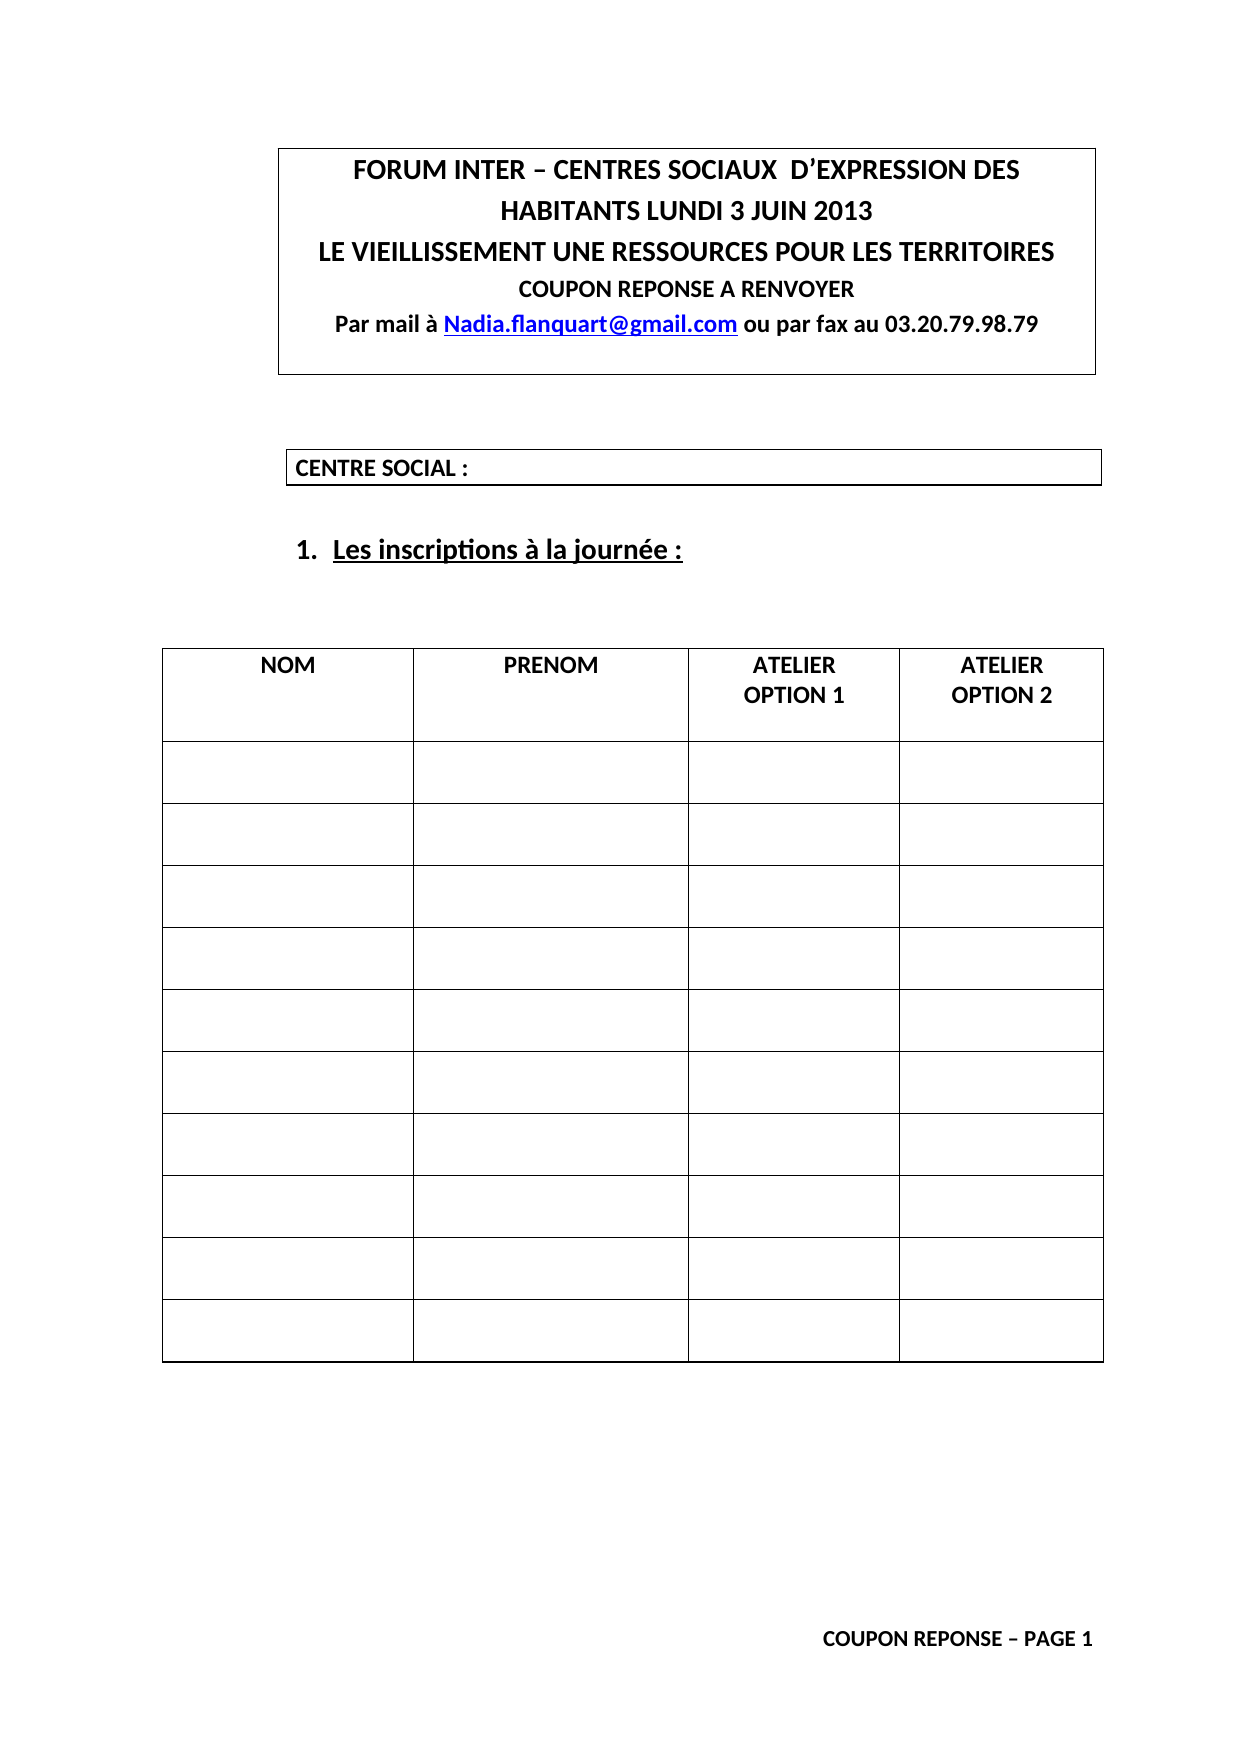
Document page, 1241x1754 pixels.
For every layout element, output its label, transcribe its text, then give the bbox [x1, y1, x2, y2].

table_cell [163, 742, 413, 803]
table_cell [900, 990, 1103, 1051]
table_cell [414, 1052, 688, 1113]
table_cell [689, 1114, 899, 1175]
table_cell [689, 1052, 899, 1113]
table_cell [163, 1052, 413, 1113]
table_cell [163, 1176, 413, 1237]
table_cell [900, 804, 1103, 865]
table_header NOM [163, 649, 413, 741]
table_cell [414, 928, 688, 989]
table_cell [900, 1300, 1103, 1361]
text LE VIEILLISSEMENT UNE RESSOURCES POUR LES TERRITOIRES [279, 229, 1095, 268]
list Les inscriptions à la journée : [295, 531, 1093, 567]
table_cell [900, 1238, 1103, 1299]
table_cell [689, 1176, 899, 1237]
table_cell [163, 1300, 413, 1361]
table_cell [414, 742, 688, 803]
table_cell [689, 928, 899, 989]
text FORUM INTER – CENTRES SOCIAUX D’EXPRESSION DES HABITANTS LUNDI 3 JUIN 2013 [279, 149, 1095, 227]
table_cell [163, 804, 413, 865]
table_cell [414, 1300, 688, 1361]
table_cell [900, 742, 1103, 803]
table_cell [689, 1300, 899, 1361]
table_header PRENOM [414, 649, 688, 741]
table_header ATELIER OPTION 2 [900, 649, 1103, 741]
table_cell [900, 1052, 1103, 1113]
table_cell [163, 990, 413, 1051]
table_cell [900, 928, 1103, 989]
table_cell [414, 1238, 688, 1299]
table_cell [689, 804, 899, 865]
table_cell [689, 866, 899, 927]
table_cell [900, 866, 1103, 927]
text COUPON REPONSE A RENVOYER [279, 270, 1095, 304]
table_cell [163, 1238, 413, 1299]
text Par mail à Nadia.flanquart@gmail.com ou par fax au 03.20.79.98.79 [279, 305, 1095, 339]
table_cell [900, 1114, 1103, 1175]
table_cell [689, 742, 899, 803]
table_cell [163, 866, 413, 927]
table_cell [414, 990, 688, 1051]
table_cell [163, 928, 413, 989]
table_cell [689, 990, 899, 1051]
table_cell [414, 1114, 688, 1175]
table_cell [414, 804, 688, 865]
table_header ATELIER OPTION 1 [689, 649, 899, 741]
table_cell [689, 1238, 899, 1299]
table_cell [900, 1176, 1103, 1237]
text CENTRE SOCIAL : [287, 450, 1101, 484]
table_cell [414, 1176, 688, 1237]
table_cell [414, 866, 688, 927]
table_cell [163, 1114, 413, 1175]
